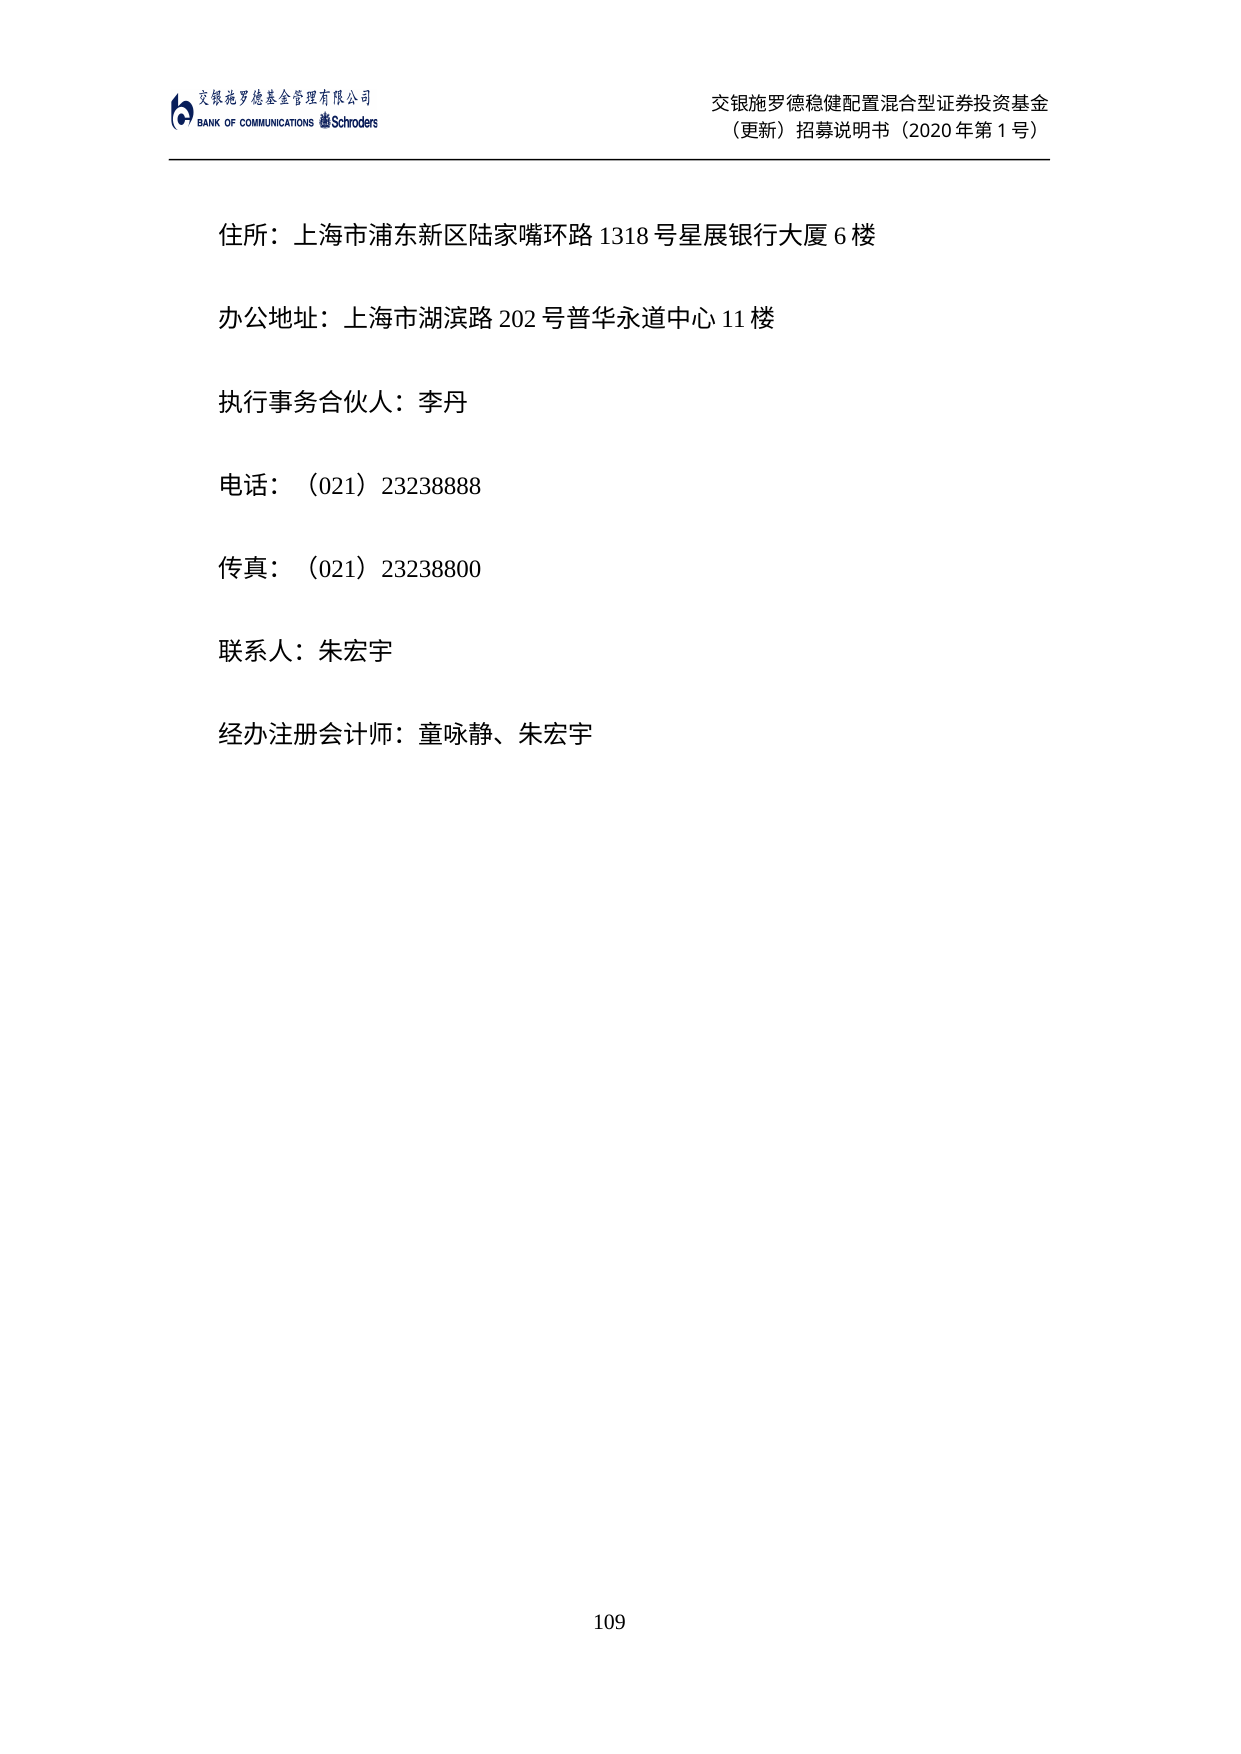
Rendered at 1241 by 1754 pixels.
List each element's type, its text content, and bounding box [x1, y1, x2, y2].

text 联系人：朱宏宇 [169, 617, 1050, 682]
text 电话：（021）23238888 [169, 451, 1050, 516]
text 传真：（021）23238800 [169, 534, 1050, 599]
text 住所：上海市浦东新区陆家嘴环路1318号星展银行大厦6楼 [169, 201, 1050, 266]
text 经办注册会计师：童咏静、朱宏宇 [206, 700, 1050, 765]
picture [171, 89, 378, 130]
text 办公地址：上海市湖滨路202号普华永道中心11楼 [206, 284, 1050, 349]
text 执行事务合伙人：李丹 [206, 368, 1050, 433]
